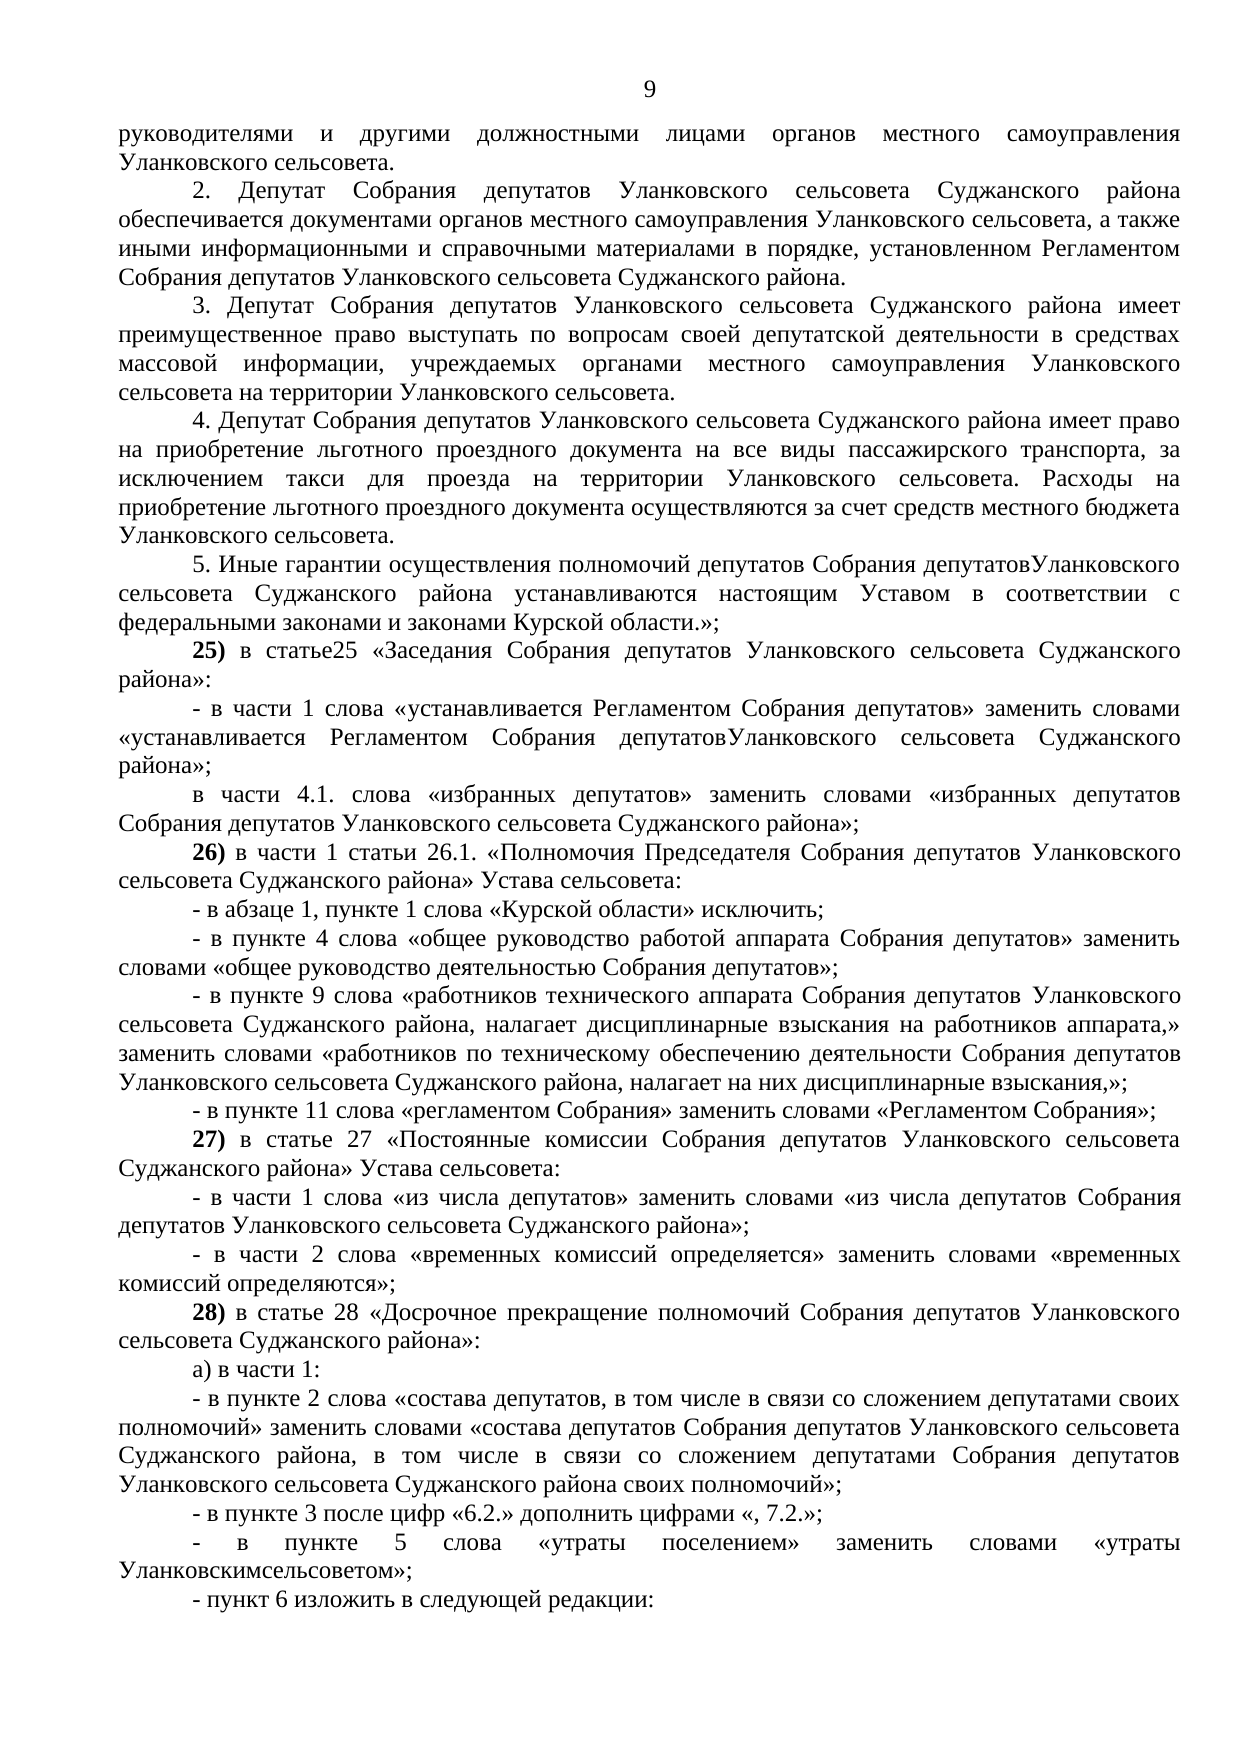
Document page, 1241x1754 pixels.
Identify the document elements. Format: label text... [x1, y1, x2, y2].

text 25) в статье25 «Заседания Собрания депутатов Уланковского сельсовета Суджанского района»: [118, 636, 1181, 693]
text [118, 118, 1181, 176]
text - в части 2 слова «временных комиссий определяется» заменить словами «временных комиссий определяются»; [118, 1239, 1181, 1297]
text - в абзаце 1, пункте 1 слова «Курской области» исключить; [118, 894, 1181, 923]
text - пункт 6 изложить в следующей редакции: [118, 1584, 1181, 1613]
text в части 4.1. слова «избранных депутатов» заменить словами «избранных депутатов Собрания депутатов Уланковского сельсовета Суджанского района»; [118, 779, 1181, 837]
text - в части 1 слова «устанавливается Регламентом Собрания депутатов» заменить словами «устанавливается Регламентом Собрания депутатовУланковского сельсовета Суджанского района»; [118, 693, 1181, 779]
text - в пункте 9 слова «работников технического аппарата Собрания депутатов Уланковского сельсовета Суджанского района, налагает дисциплинарные взыскания на работников аппарата,» заменить словами «работников по техническому обеспечению деятельности Собрания депутатов Уланковского сельсовета Суджанского района, налагает на них дисциплинарные взыскания,»; [118, 981, 1181, 1096]
text - в пункте 3 после цифр «6.2.» дополнить цифрами «, 7.2.»; [118, 1498, 1181, 1527]
text 5. Иные гарантии осуществления полномочий депутатов Собрания депутатовУланковского сельсовета Суджанского района устанавливаются настоящим Уставом в соответствии с федеральными законами и законами Курской области.»; [118, 549, 1181, 636]
text - в пункте 11 слова «регламентом Собрания» заменить словами «Регламентом Собрания»; [118, 1096, 1181, 1124]
text 27) в статье 27 «Постоянные комиссии Собрания депутатов Уланковского сельсовета Суджанского района» Устава сельсовета: [118, 1124, 1181, 1182]
text - в пункте 2 слова «состава депутатов, в том числе в связи со сложением депутатами своих полномочий» заменить словами «состава депутатов Собрания депутатов Уланковского сельсовета Суджанского района, в том числе в связи со сложением депутатами Собрания депутатов Уланковского сельсовета Суджанского района своих полномочий»; [118, 1383, 1181, 1498]
text 28) в статье 28 «Досрочное прекращение полномочий Собрания депутатов Уланковского сельсовета Суджанского района»: [118, 1297, 1181, 1354]
text 4. Депутат Собрания депутатов Уланковского сельсовета Суджанского района имеет право на приобретение льготного проездного документа на все виды пассажирского транспорта, за исключением такси для проезда на территории Уланковского сельсовета. Расходы на приобретение льготного проездного документа осуществляются за счет средств местного бюджета Уланковского сельсовета. [118, 406, 1181, 549]
text - в пункте 4 слова «общее руководство работой аппарата Собрания депутатов» заменить словами «общее руководство деятельностью Собрания депутатов»; [118, 923, 1181, 981]
text 26) в части 1 статьи 26.1. «Полномочия Председателя Собрания депутатов Уланковского сельсовета Суджанского района» Устава сельсовета: [118, 837, 1181, 894]
text 2. Депутат Собрания депутатов Уланковского сельсовета Суджанского района обеспечивается документами органов местного самоуправления Уланковского сельсовета, а также иными информационными и справочными материалами в порядке, установленном Регламентом Собрания депутатов Уланковского сельсовета Суджанского района. [118, 176, 1181, 291]
text 3. Депутат Собрания депутатов Уланковского сельсовета Суджанского района имеет преимущественное право выступать по вопросам своей депутатской деятельности в средствах массовой информации, учреждаемых органами местного самоуправления Уланковского сельсовета на территории Уланковского сельсовета. [118, 291, 1181, 406]
text - в части 1 слова «из числа депутатов» заменить словами «из числа депутатов Собрания депутатов Уланковского сельсовета Суджанского района»; [118, 1182, 1181, 1239]
text а) в части 1: [118, 1354, 1181, 1383]
text - в пункте 5 слова «утраты поселением» заменить словами «утраты Уланковскимсельсоветом»; [118, 1527, 1181, 1584]
